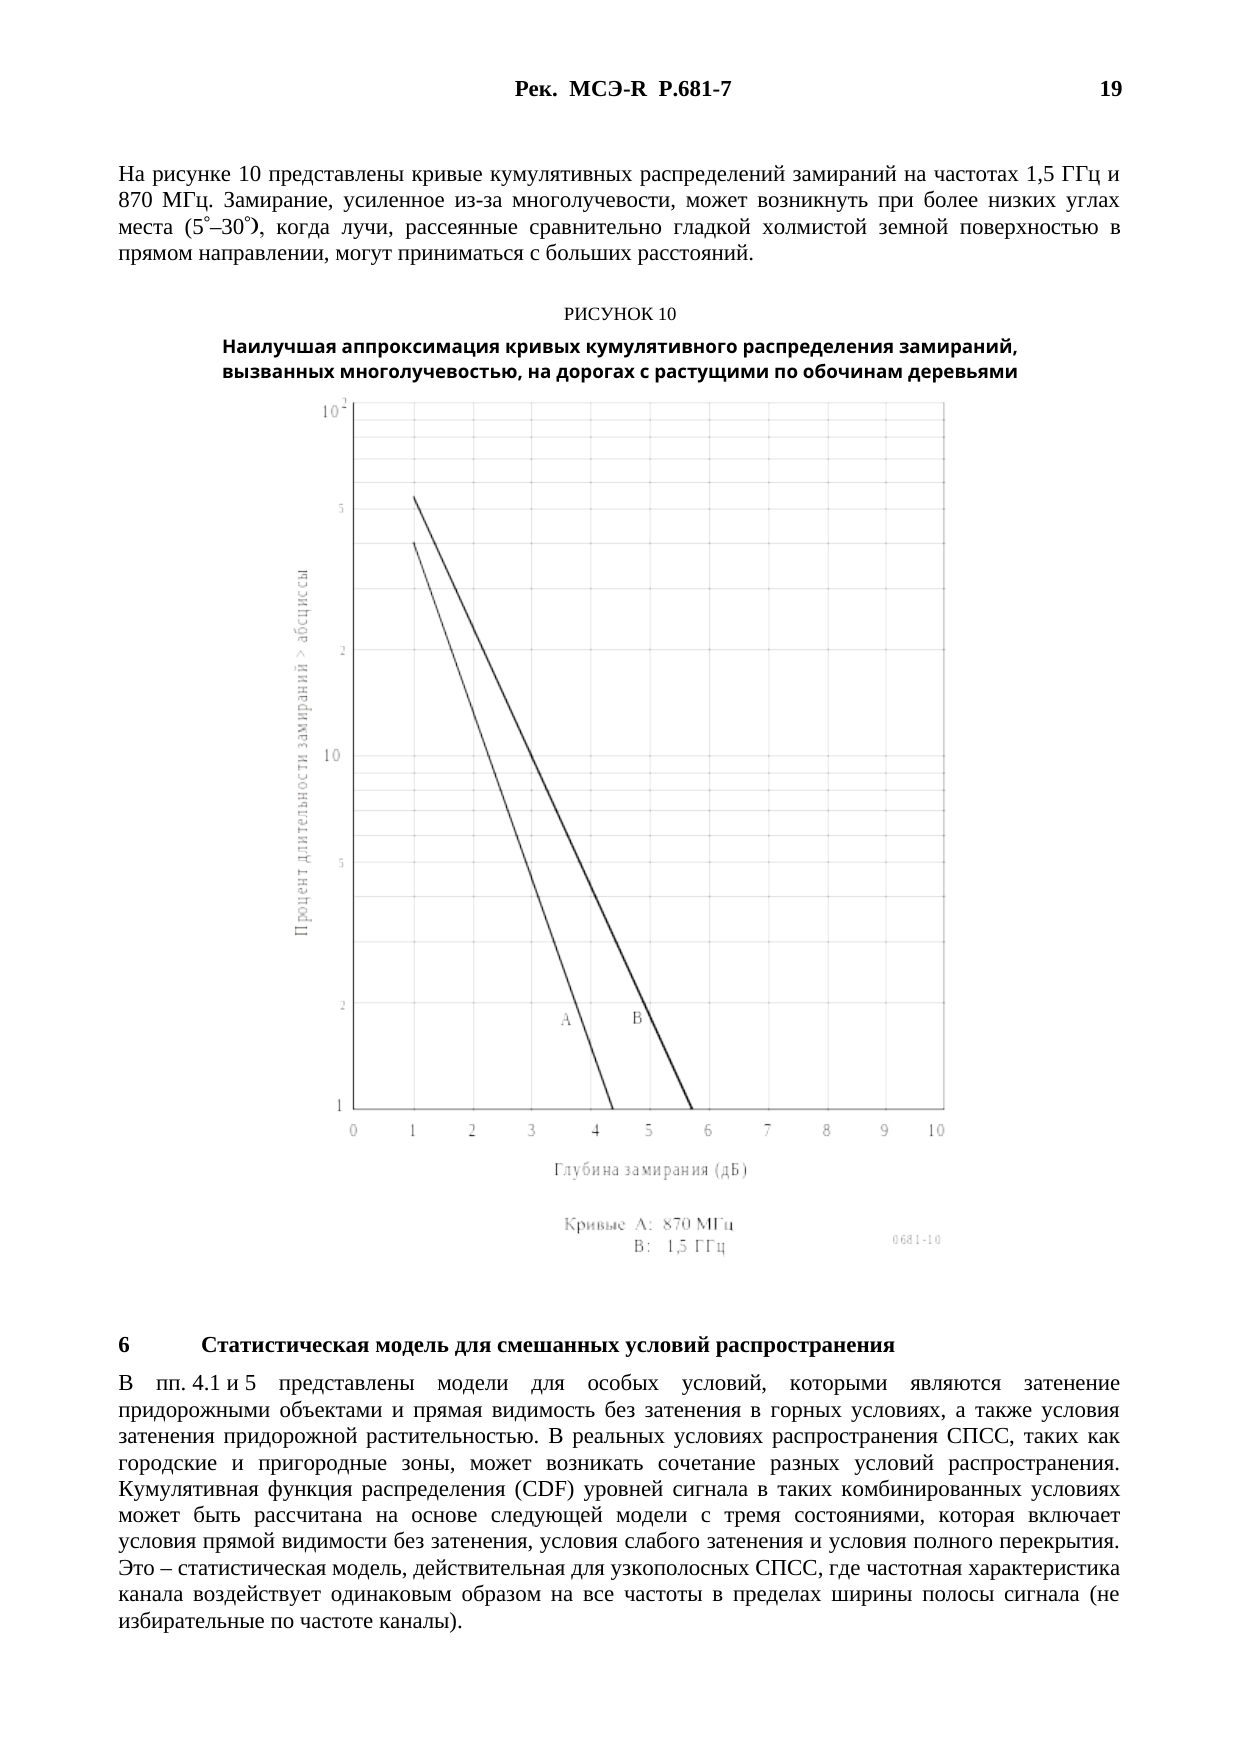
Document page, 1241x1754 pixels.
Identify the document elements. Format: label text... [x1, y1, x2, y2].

text РИСУНОК 10 [118, 303, 1122, 325]
text На рисунке 10 представлены кривые кумулятивных распределений замираний на частотах 1,5 ГГц и 870 МГц. Замирание, усиленное из-за многолучевости, может возникнуть при более низких углах места (5–30 когда лучи, рассеянные сравнительно гладкой холмистой земной поверхностью в прямом направлении, могут приниматься с больших расстояний. [118, 160, 1122, 266]
text В пп. 4.1 и 5 представлены модели для особых условий, которыми являются затенение придорожными объектами и прямая видимость без затенения в горных условиях, а также условия затенения придорожной растительностью. В реальных условиях распространения СПСС, таких как городские и пригородные зоны, может возникать сочетание разных условий распространения. Кумулятивная функция распределения (CDF) уровней сигнала в таких комбинированных условиях может быть рассчитана на основе следующей модели с тремя состояниями, которая включает условия прямой видимости без затенения, условия слабого затенения и условия полного перекрытия. Это – статистическая модель, действительная для узкополосных СПСС, где частотная характеристика канала воздействует одинаковым образом на все частоты в пределах ширины полосы сигнала (не избирательные по частоте каналы). [118, 1369, 1122, 1633]
subtitle 6 Статистическая модель для смешанных условий распространения [118, 1331, 1122, 1357]
title Наилучшая аппроксимация кривых кумулятивного распределения замираний, вызванных многолучевостью, на дорогах с растущими по обочинам деревьями [118, 333, 1122, 384]
